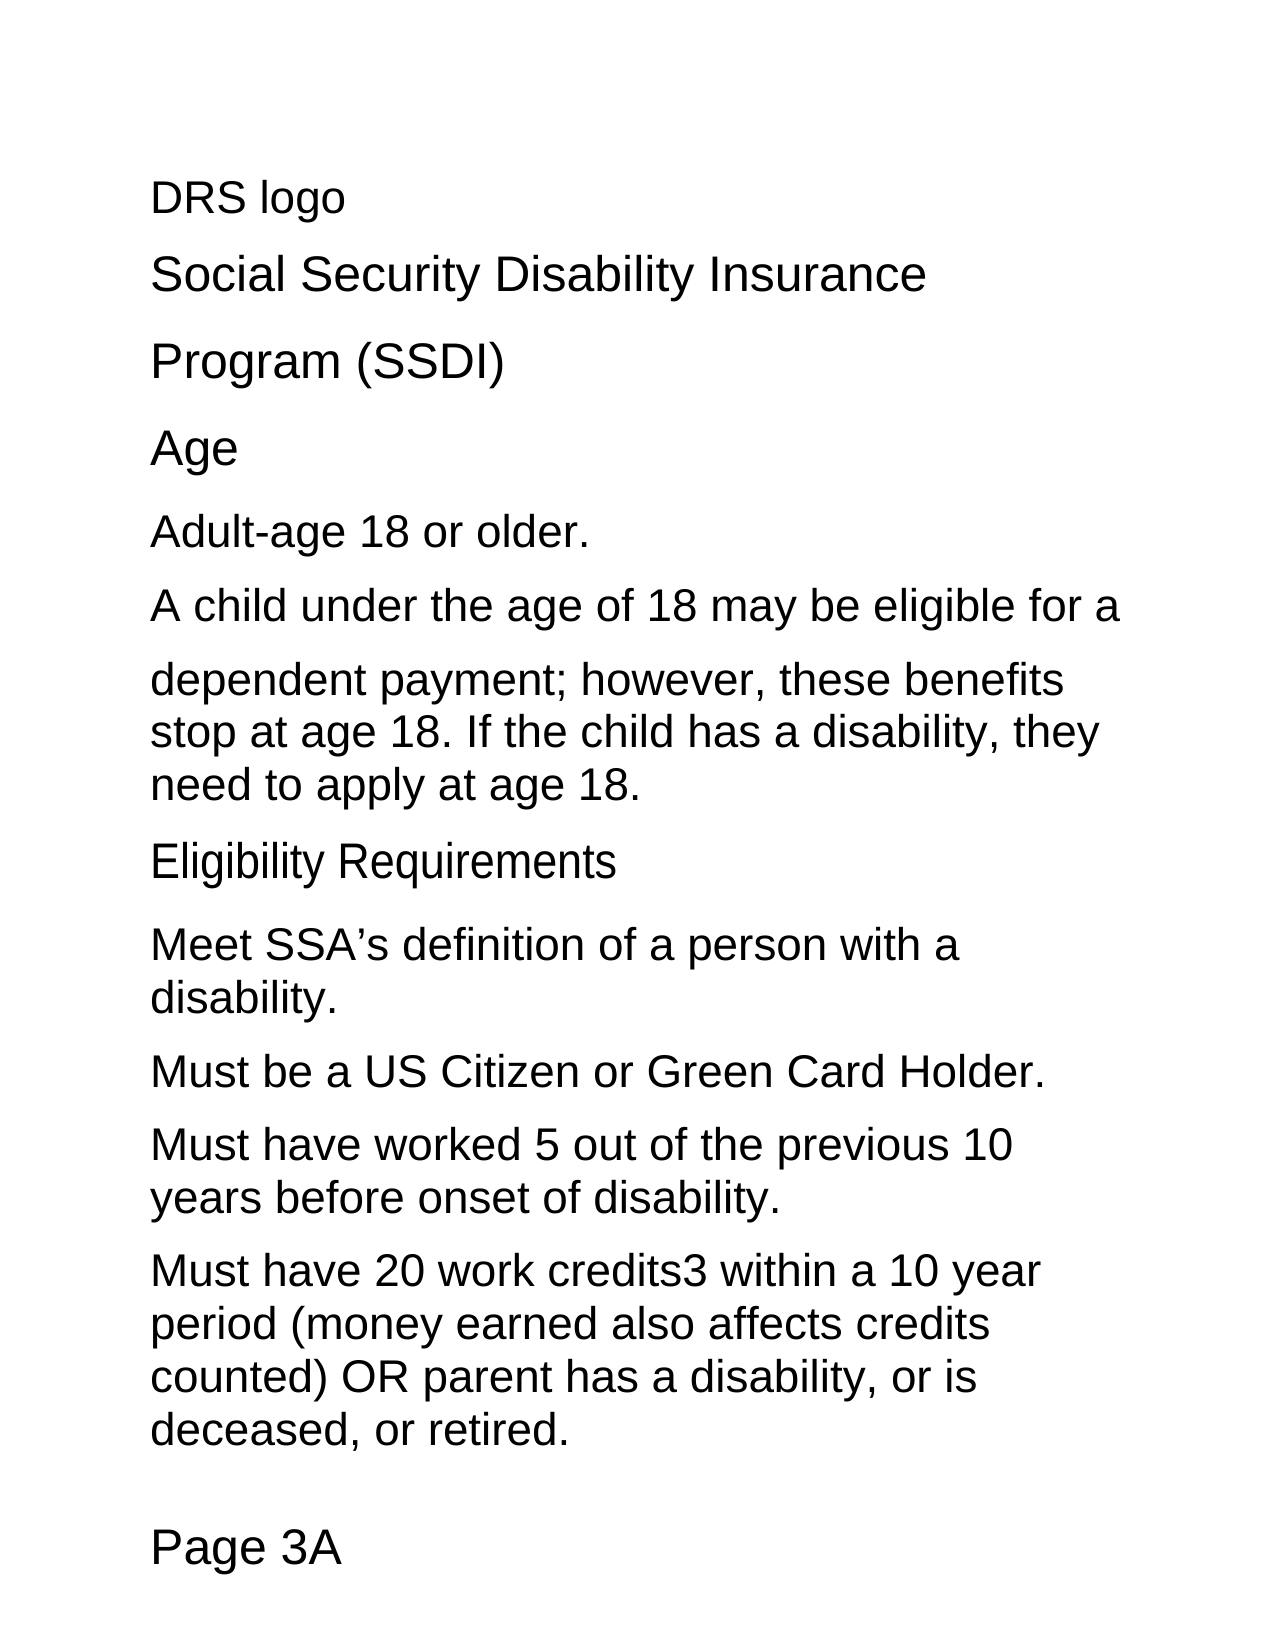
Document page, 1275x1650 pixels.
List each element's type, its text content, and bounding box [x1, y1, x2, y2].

text Must have 20 work credits3 within a 10 year period (money earned also affects credits counted) OR parent has a disability, or is deceased, or retired. [150, 1244, 1125, 1455]
text Social Security Disability Insurance [150, 244, 1125, 302]
text Program (SSDI) [150, 331, 1125, 389]
text Adult-age 18 or older. [150, 505, 1125, 558]
text dependent payment; however, these benefits stop at age 18. If the child has a disability, they need to apply at age 18. [150, 652, 1125, 810]
text Age [150, 418, 1125, 476]
text Meet SSA’s definition of a person with a disability. [150, 918, 1125, 1023]
text Eligibility Requirements [150, 831, 1125, 888]
text Must be a US Citizen or Green Card Holder. [150, 1044, 1125, 1097]
text Must have worked 5 out of the previous 10 years before onset of disability. [150, 1118, 1125, 1223]
text A child under the age of 18 may be eligible for a [150, 578, 1125, 631]
text DRS logo [150, 171, 1125, 223]
